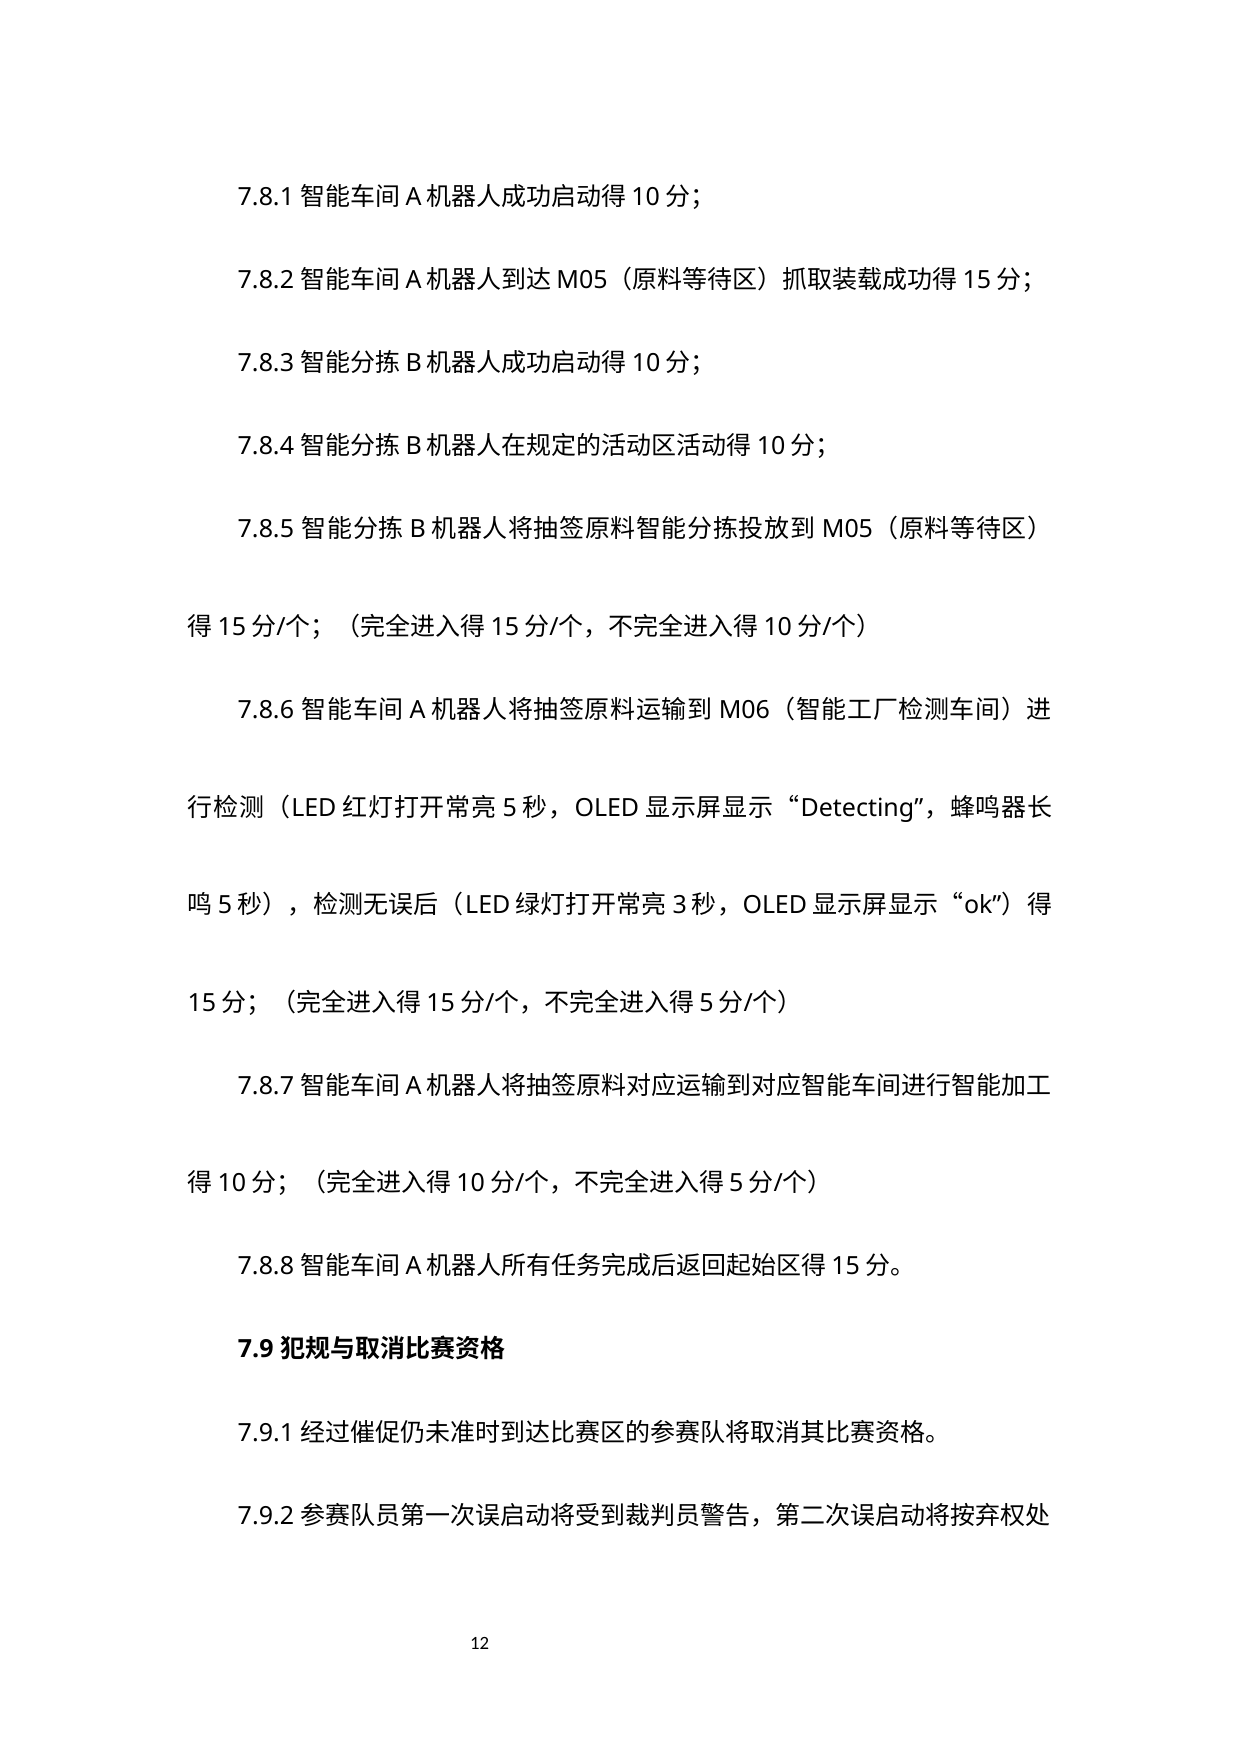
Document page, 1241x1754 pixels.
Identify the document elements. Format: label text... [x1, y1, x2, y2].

text 7.9 犯规与取消比赛资格 [187, 1314, 1053, 1379]
text 7.8.8 智能车间A机器人所有任务完成后返回起始区得15分。 [187, 1231, 1053, 1296]
text 7.8.7 智能车间A机器人将抽签原料对应运输到对应智能车间进行智能加工得10分；（完全进入得10分/个，不完全进入得5分/个） [187, 1051, 1053, 1213]
text 7.8.5 智能分拣B机器人将抽签原料智能分拣投放到M05（原料等待区）得15分/个；（完全进入得15分/个，不完全进入得10分/个） [187, 494, 1053, 657]
text 7.9.1 经过催促仍未准时到达比赛区的参赛队将取消其比赛资格。 [187, 1398, 1053, 1463]
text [187, 1481, 1053, 1546]
text 7.8.3 智能分拣B机器人成功启动得10分； [187, 328, 1053, 393]
text 7.8.1 智能车间A机器人成功启动得10分； [187, 162, 1053, 227]
text 7.8.6 智能车间A机器人将抽签原料运输到M06（智能工厂检测车间）进行检测（LED红灯打开常亮5秒，OLED显示屏显示“Detecting”，蜂鸣器长鸣5秒），检测无误后（LED绿灯打开常亮3秒，OLED显示屏显示“ok”）得15分；（完全进入得15分/个，不完全进入得5分/个） [187, 675, 1053, 1033]
text 7.8.4 智能分拣B机器人在规定的活动区活动得10分； [187, 411, 1053, 476]
text 7.8.2 智能车间A机器人到达M05（原料等待区）抓取装载成功得15分； [187, 245, 1053, 310]
